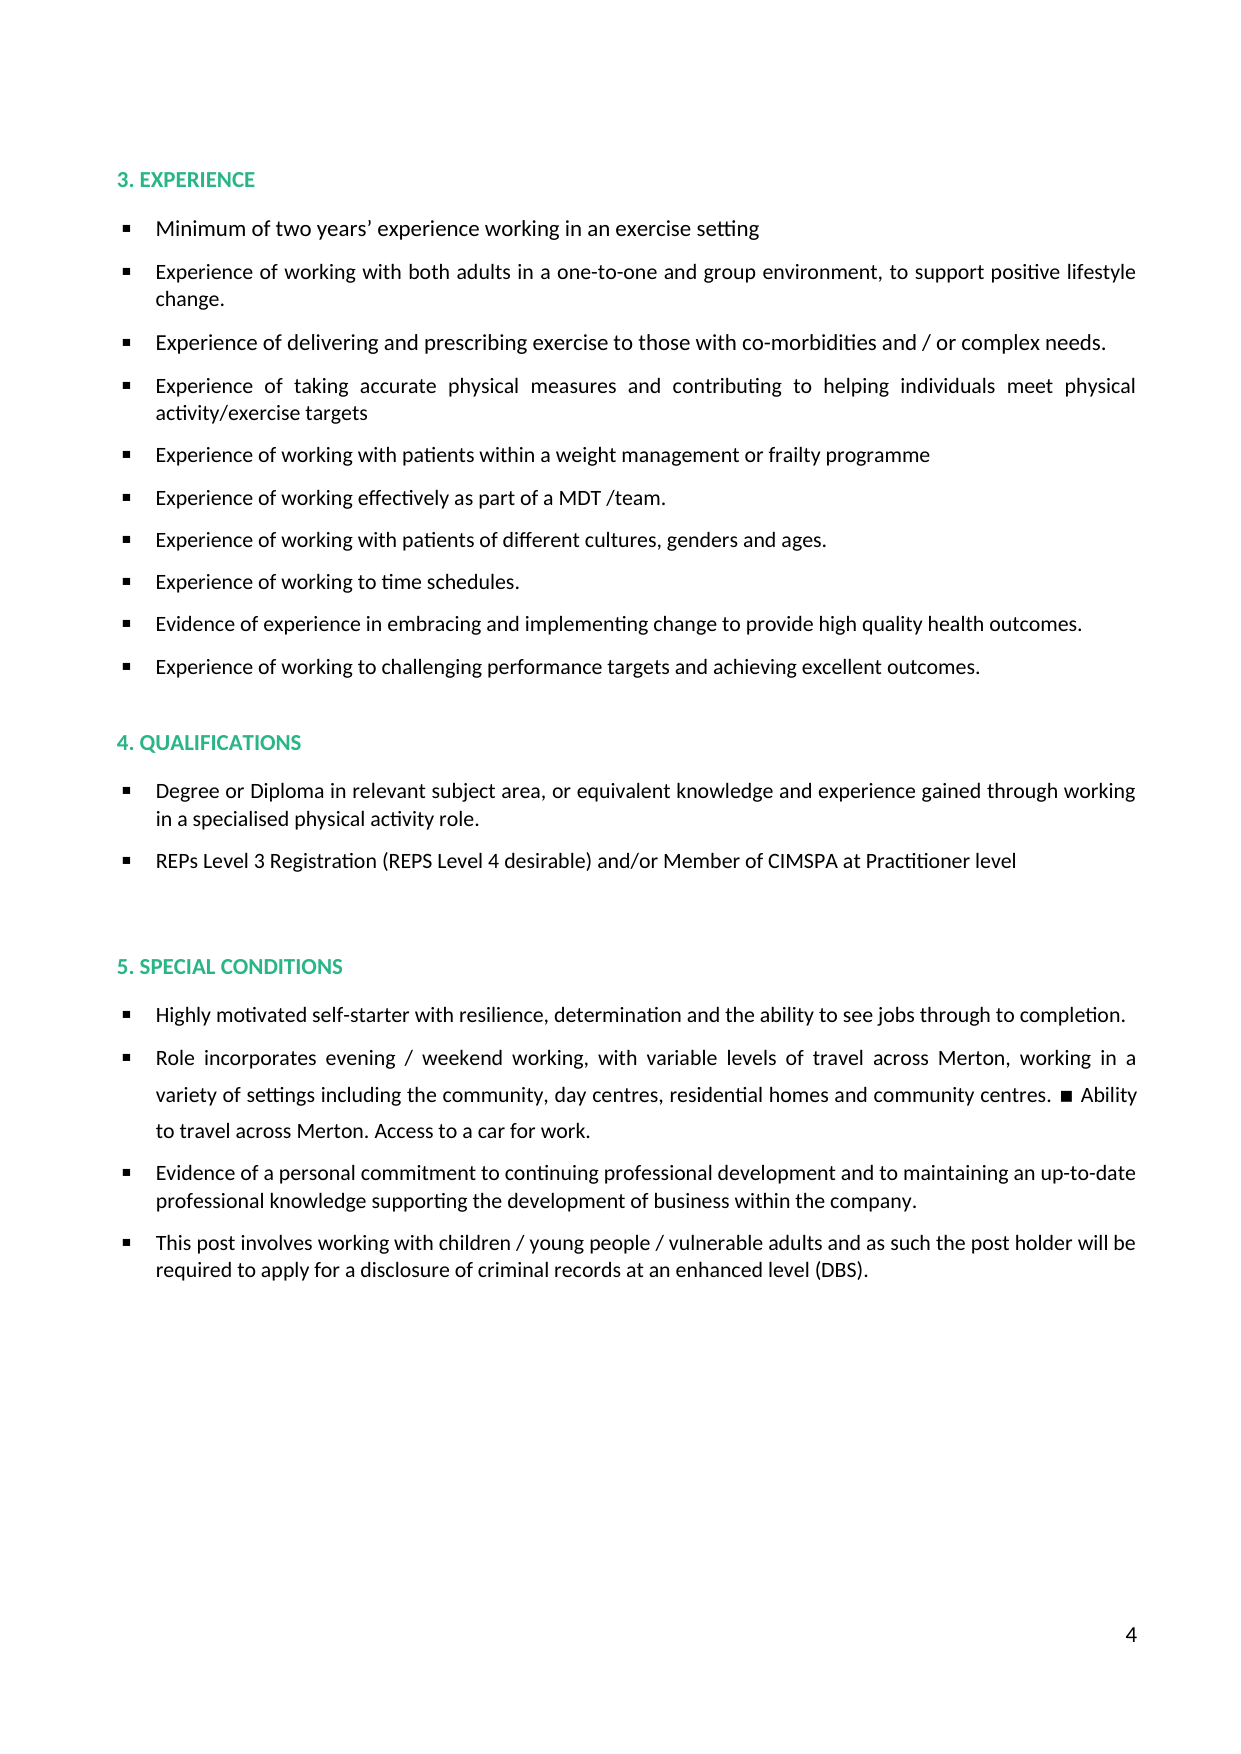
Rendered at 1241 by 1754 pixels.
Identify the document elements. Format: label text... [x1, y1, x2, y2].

list Evidence of a personal commitment to continuing professional development and to maintaining an up-to-date professional knowledge supporting the development of business within the company. [118, 1159, 1137, 1214]
list Degree or Diploma in relevant subject area, or equivalent knowledge and experience gained through working in a specialised physical activity role. [118, 778, 1137, 832]
list Experience of delivering and prescribing exercise to those with co-morbidities and / or complex needs. [118, 328, 1137, 356]
list REPs Level 3 Registration (REPS Level 4 desirable) and/or Member of CIMSPA at Practitioner level [118, 847, 1137, 874]
subtitle 3. EXPERIENCE [117, 165, 1137, 193]
list Evidence of experience in embracing and implementing change to provide high quality health outcomes. [118, 611, 1137, 637]
list Experience of working with patients of different cultures, genders and ages. [118, 526, 1137, 553]
subtitle 5. SPECIAL CONDITIONS [117, 952, 1137, 980]
list Experience of taking accurate physical measures and contributing to helping individuals meet physical activity/exercise targets [118, 372, 1137, 426]
list Experience of working with both adults in a one-to-one and group environment, to support positive lifestyle change. [118, 258, 1137, 312]
list Highly motivated self-starter with resilience, determination and the ability to see jobs through to completion. [118, 1002, 1137, 1028]
subtitle 4. QUALIFICATIONS [117, 728, 1137, 756]
list This post involves working with children / young people / vulnerable adults and as such the post holder will be required to apply for a disclosure of criminal records at an enhanced level (DBS). [118, 1229, 1137, 1283]
list Experience of working to challenging performance targets and achieving excellent outcomes. [118, 653, 1137, 679]
list Experience of working effectively as part of a MDT /team. [118, 484, 1137, 510]
list Minimum of two years’ experience working in an exercise setting [118, 214, 1137, 242]
list Experience of working to time schedules. [118, 568, 1137, 595]
list Role incorporates evening / weekend working, with variable levels of travel across Merton, working in a variety of settings including the community, day centres, residential homes and community centres. ▪ Ability to travel across Merton. Access to a car for work. [118, 1044, 1137, 1144]
list Experience of working with patients within a weight management or frailty programme [118, 441, 1137, 468]
